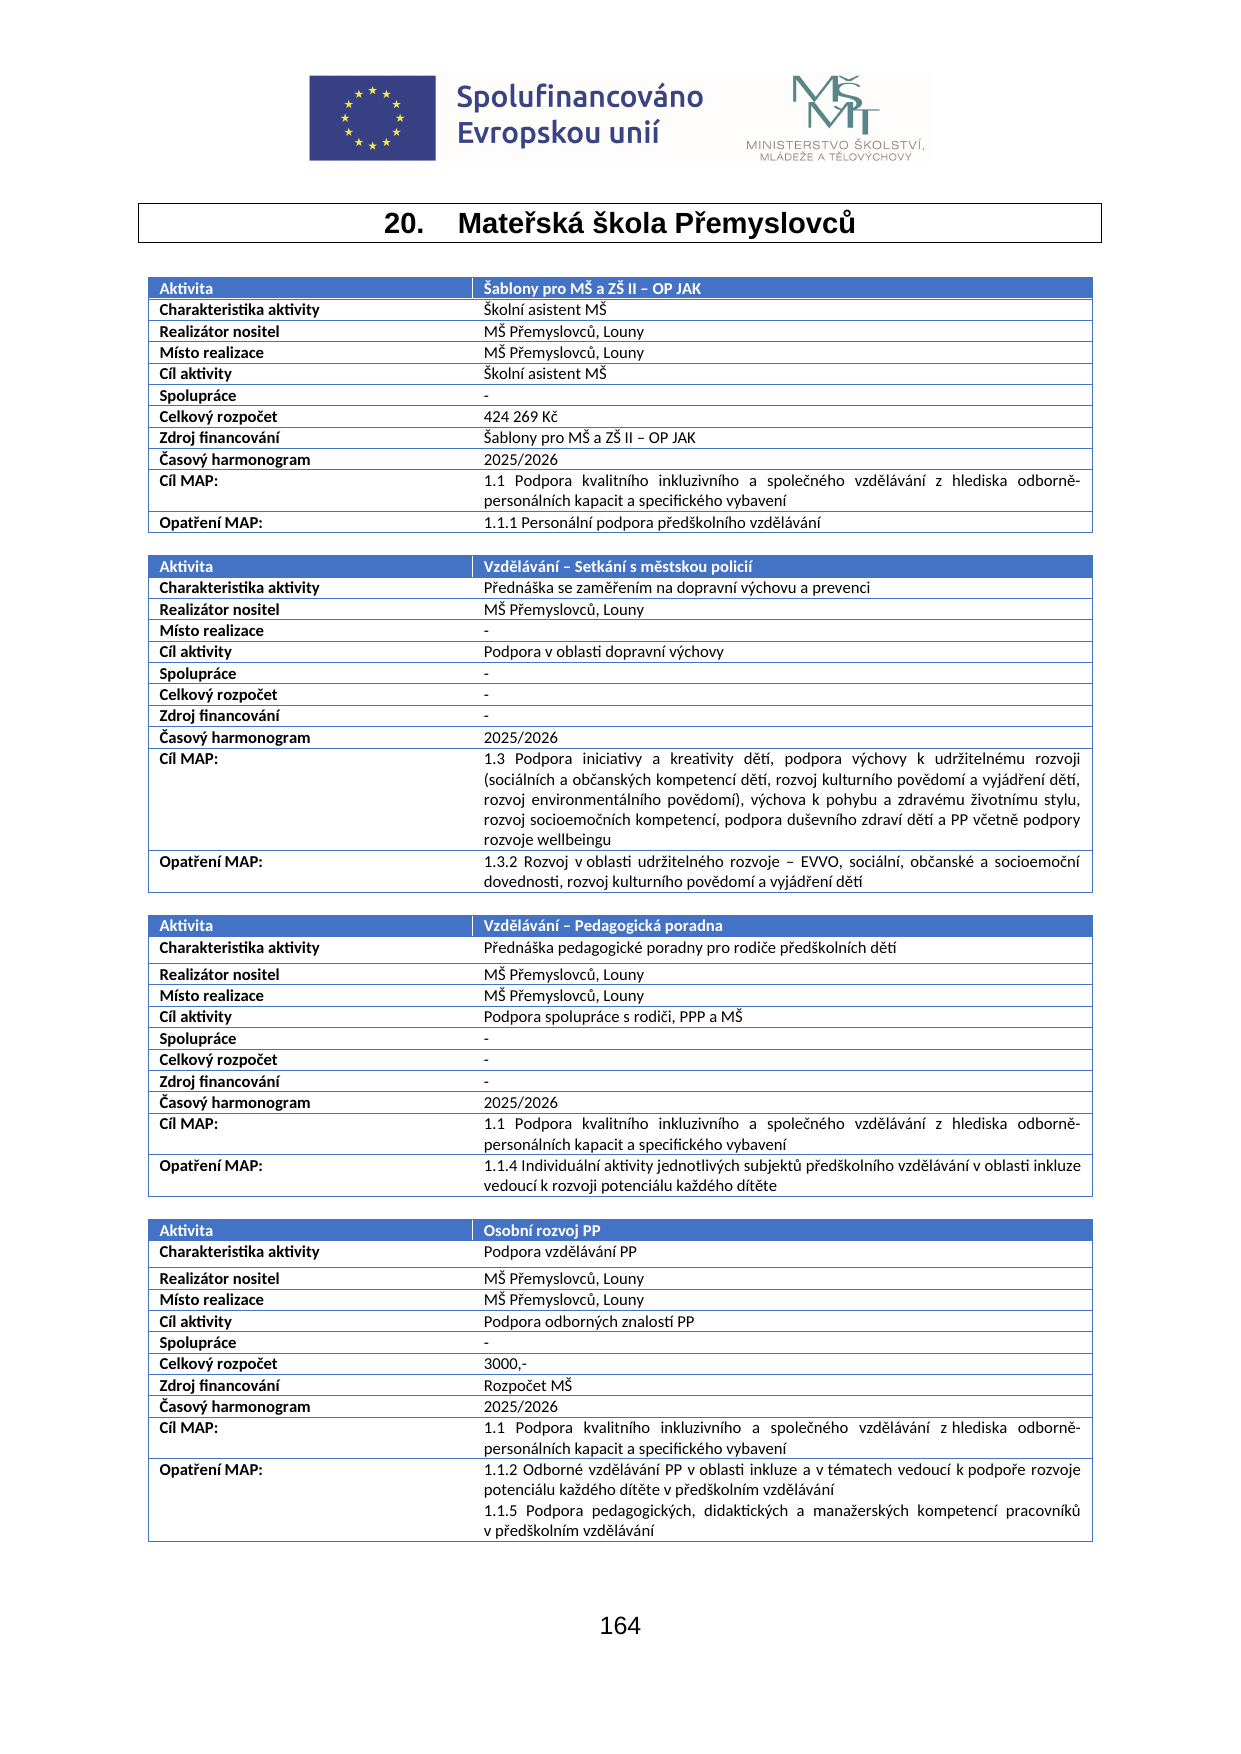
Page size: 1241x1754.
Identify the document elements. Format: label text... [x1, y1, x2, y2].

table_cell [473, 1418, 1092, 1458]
picture [307, 73, 933, 163]
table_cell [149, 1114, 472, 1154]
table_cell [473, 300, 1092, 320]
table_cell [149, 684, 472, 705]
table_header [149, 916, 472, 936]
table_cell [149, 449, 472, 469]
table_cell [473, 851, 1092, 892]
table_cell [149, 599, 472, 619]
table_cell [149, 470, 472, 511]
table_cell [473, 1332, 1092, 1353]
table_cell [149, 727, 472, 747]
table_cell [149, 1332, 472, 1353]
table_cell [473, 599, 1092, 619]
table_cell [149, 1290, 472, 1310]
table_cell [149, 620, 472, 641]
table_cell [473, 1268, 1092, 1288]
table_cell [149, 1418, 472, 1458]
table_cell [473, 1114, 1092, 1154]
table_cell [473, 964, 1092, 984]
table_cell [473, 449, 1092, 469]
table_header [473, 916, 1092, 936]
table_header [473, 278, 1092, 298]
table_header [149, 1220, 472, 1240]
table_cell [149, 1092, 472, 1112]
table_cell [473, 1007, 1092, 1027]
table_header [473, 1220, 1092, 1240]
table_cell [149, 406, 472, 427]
list Mateřská škola Přemyslovců [139, 204, 1101, 242]
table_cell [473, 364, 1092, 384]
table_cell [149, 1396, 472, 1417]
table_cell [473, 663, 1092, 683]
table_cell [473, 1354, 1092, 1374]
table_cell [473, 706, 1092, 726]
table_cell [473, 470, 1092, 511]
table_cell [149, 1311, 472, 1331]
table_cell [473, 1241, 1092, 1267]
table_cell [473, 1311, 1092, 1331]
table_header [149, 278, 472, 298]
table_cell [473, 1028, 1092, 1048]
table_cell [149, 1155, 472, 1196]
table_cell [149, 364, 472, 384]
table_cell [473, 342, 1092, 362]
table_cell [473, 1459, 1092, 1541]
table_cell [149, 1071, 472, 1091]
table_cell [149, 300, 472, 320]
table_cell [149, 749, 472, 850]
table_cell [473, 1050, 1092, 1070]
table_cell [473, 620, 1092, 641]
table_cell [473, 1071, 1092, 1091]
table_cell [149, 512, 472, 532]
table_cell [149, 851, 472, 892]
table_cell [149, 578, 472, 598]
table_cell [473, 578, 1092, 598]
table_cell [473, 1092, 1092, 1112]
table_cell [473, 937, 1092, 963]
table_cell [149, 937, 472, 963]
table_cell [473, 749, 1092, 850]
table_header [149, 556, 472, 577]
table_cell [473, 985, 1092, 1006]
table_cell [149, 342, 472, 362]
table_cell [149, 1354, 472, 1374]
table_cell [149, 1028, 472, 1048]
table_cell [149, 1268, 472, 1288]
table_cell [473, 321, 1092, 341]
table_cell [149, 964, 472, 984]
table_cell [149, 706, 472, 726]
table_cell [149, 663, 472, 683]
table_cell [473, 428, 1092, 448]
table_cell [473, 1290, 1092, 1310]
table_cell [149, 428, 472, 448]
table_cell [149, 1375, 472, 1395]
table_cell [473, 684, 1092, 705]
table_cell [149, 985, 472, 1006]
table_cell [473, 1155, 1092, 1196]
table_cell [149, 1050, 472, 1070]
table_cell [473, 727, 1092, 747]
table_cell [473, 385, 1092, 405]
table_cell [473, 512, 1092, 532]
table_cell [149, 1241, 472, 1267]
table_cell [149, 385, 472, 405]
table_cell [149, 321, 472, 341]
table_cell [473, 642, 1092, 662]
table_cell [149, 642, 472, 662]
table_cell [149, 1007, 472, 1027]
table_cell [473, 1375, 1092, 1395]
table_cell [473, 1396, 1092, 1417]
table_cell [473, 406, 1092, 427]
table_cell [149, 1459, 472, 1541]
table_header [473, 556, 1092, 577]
